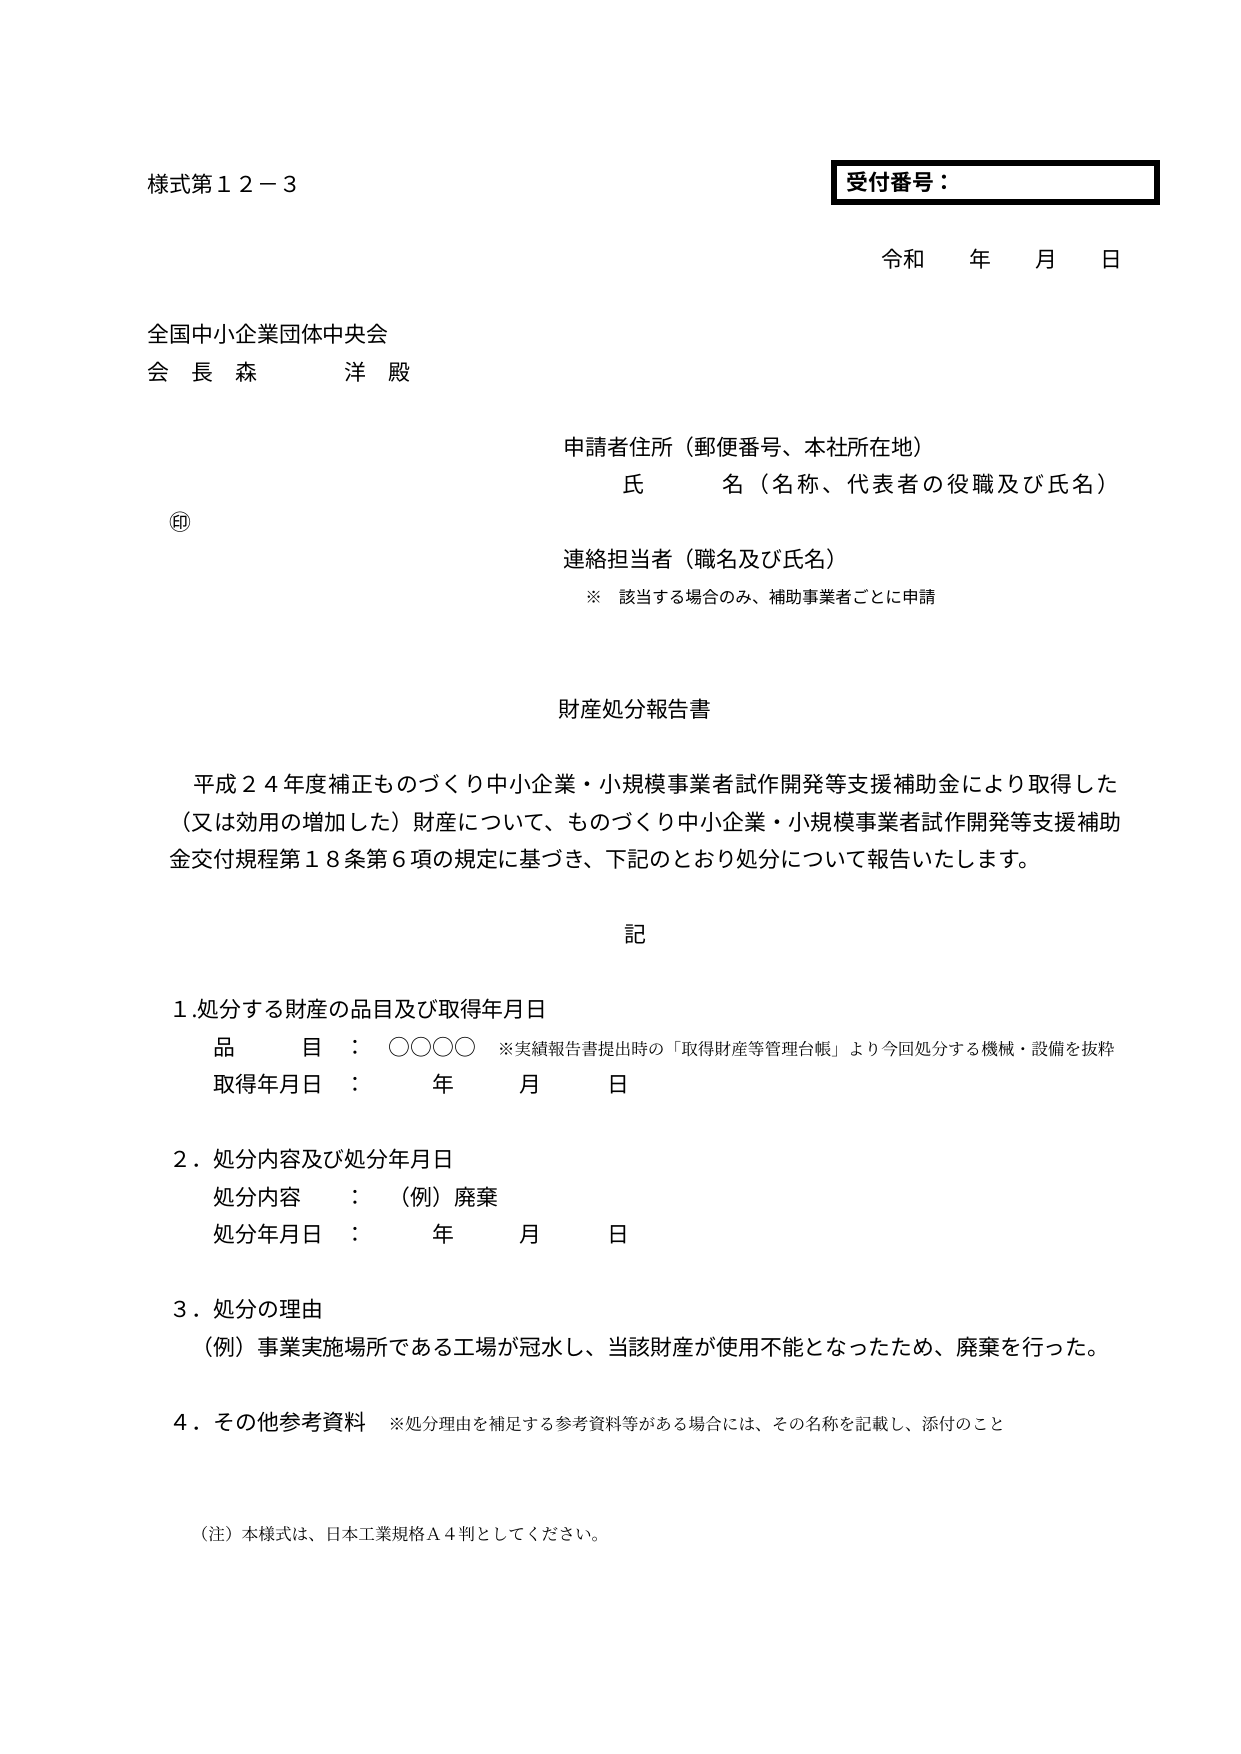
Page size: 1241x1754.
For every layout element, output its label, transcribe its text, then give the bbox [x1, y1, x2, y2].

text 品 目 ： ○○○○ ※実績報告書提出時の「取得財産等管理台帳」より今回処分する機械・設備を抜粋 [148, 1027, 1122, 1064]
text １.処分する財産の品目及び取得年月日 [148, 989, 1122, 1027]
text ４．その他参考資料 ※処分理由を補足する参考資料等がある場合には、その名称を記載し、添付のこと [148, 1402, 1122, 1439]
text 財産処分報告書 [148, 689, 1122, 727]
text 連絡担当者（職名及び氏名） [148, 539, 1122, 577]
text 令和 年 月 日 [148, 239, 1122, 277]
text 処分年月日 ： 年 月 日 [148, 1214, 1122, 1252]
text 会 長 森 洋 殿 [148, 352, 1122, 389]
text ※ 該当する場合のみ、補助事業者ごとに申請 [148, 577, 1122, 614]
text 平成２４年度補正ものづくり中小企業・小規模事業者試作開発等支援補助金により取得した（又は効用の増加した）財産について、ものづくり中小企業・小規模事業者試作開発等支援補助金交付規程第１８条第６項の規定に基づき、下記のとおり処分について報告いたします。 [148, 764, 1122, 877]
text 処分内容 ： （例）廃棄 [148, 1177, 1122, 1214]
text 申請者住所（郵便番号、本社所在地） [148, 427, 1122, 464]
text ３．処分の理由 [148, 1289, 1122, 1327]
text 記 [148, 914, 1122, 952]
text （例）事業実施場所である工場が冠水し、当該財産が使用不能となったため、廃棄を行った。 [148, 1327, 1122, 1364]
text ２．処分内容及び処分年月日 [148, 1139, 1122, 1177]
text 全国中小企業団体中央会 [148, 314, 1122, 352]
text 氏 名（名称、代表者の役職及び氏名） ㊞ [148, 464, 1122, 539]
text 取得年月日 ： 年 月 日 [148, 1064, 1122, 1102]
text 様式第１２－３ [148, 164, 831, 202]
text （注）本様式は、日本工業規格Ａ４判としてください。 [148, 1514, 1122, 1552]
